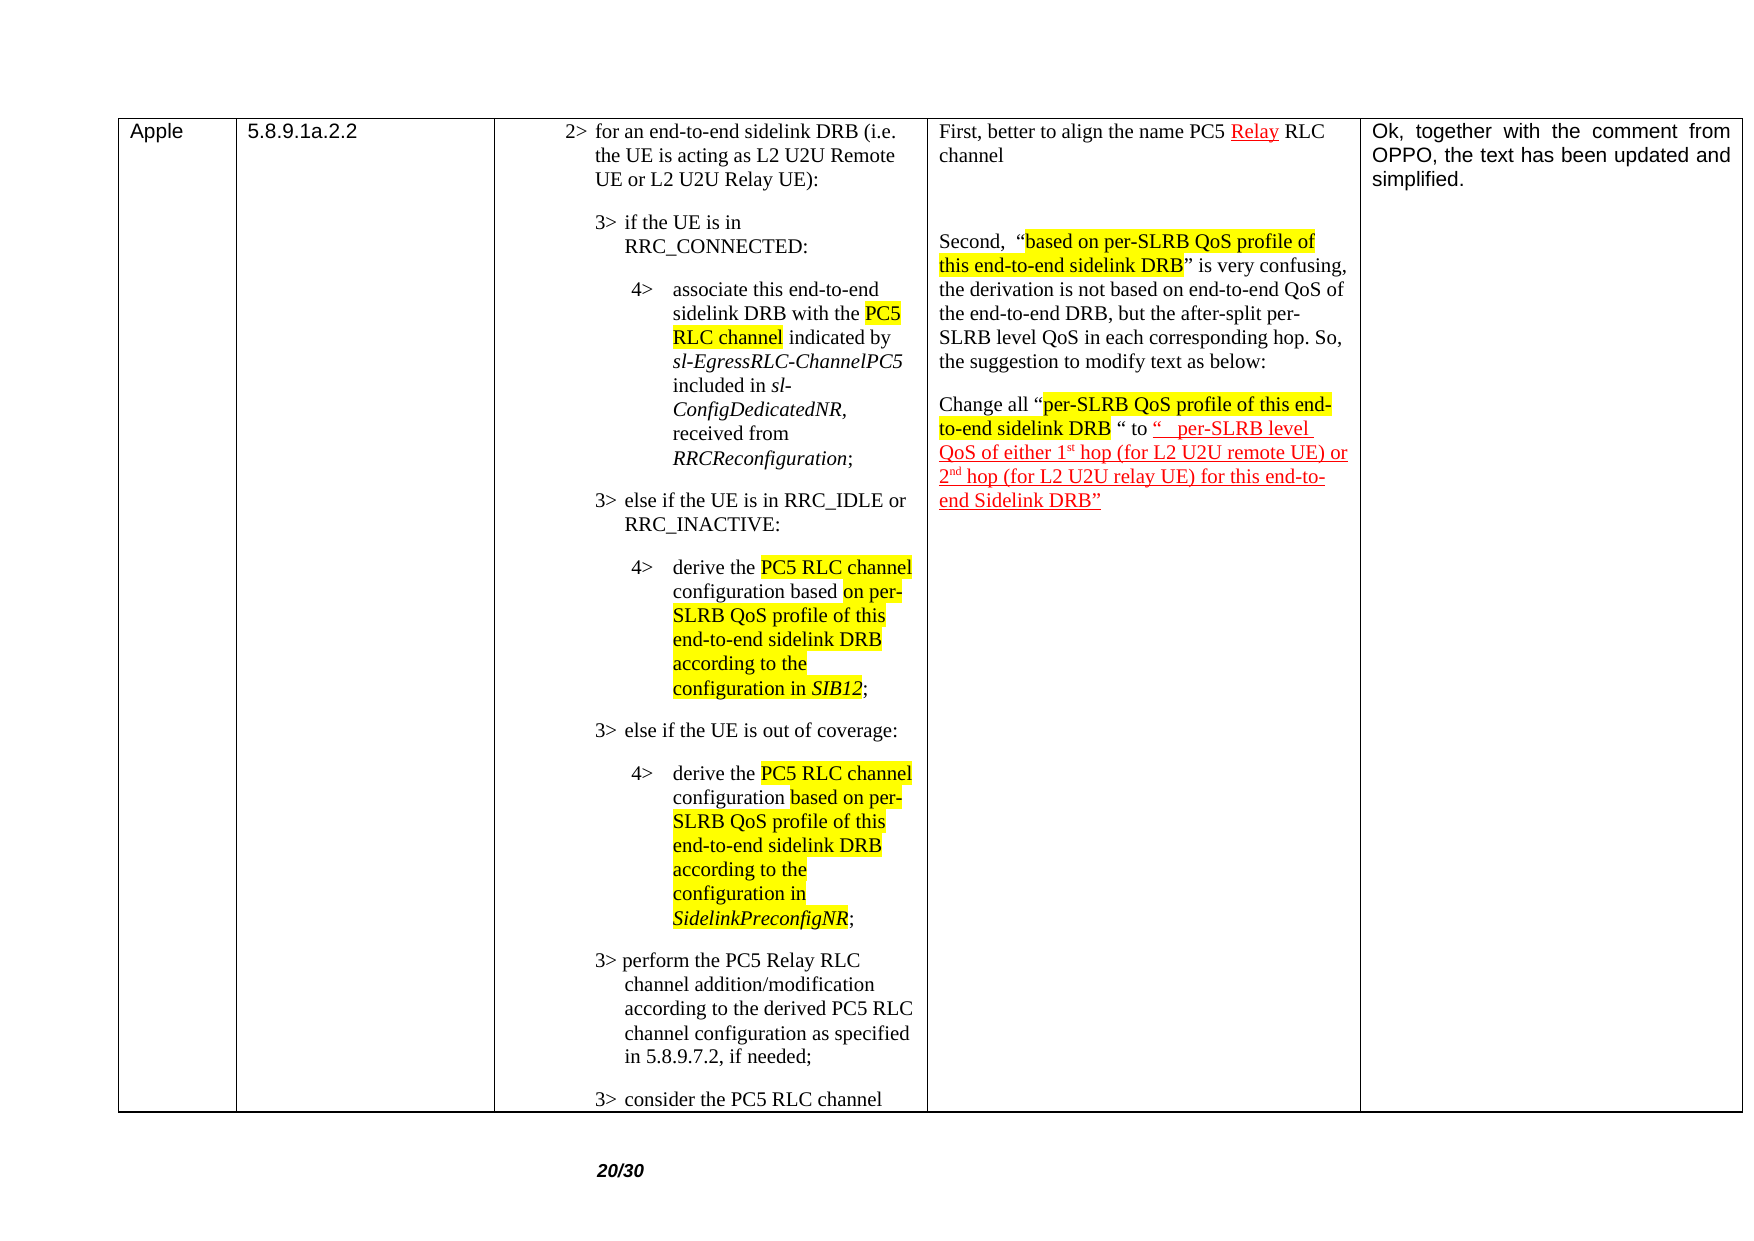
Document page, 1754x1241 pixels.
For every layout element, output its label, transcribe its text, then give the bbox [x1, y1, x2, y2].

table_cell 5.8.9.1a.2.2 [237, 119, 494, 1111]
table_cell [1361, 119, 1742, 1111]
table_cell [495, 119, 927, 1111]
table_cell Apple [119, 119, 236, 1111]
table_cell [928, 119, 1360, 1111]
